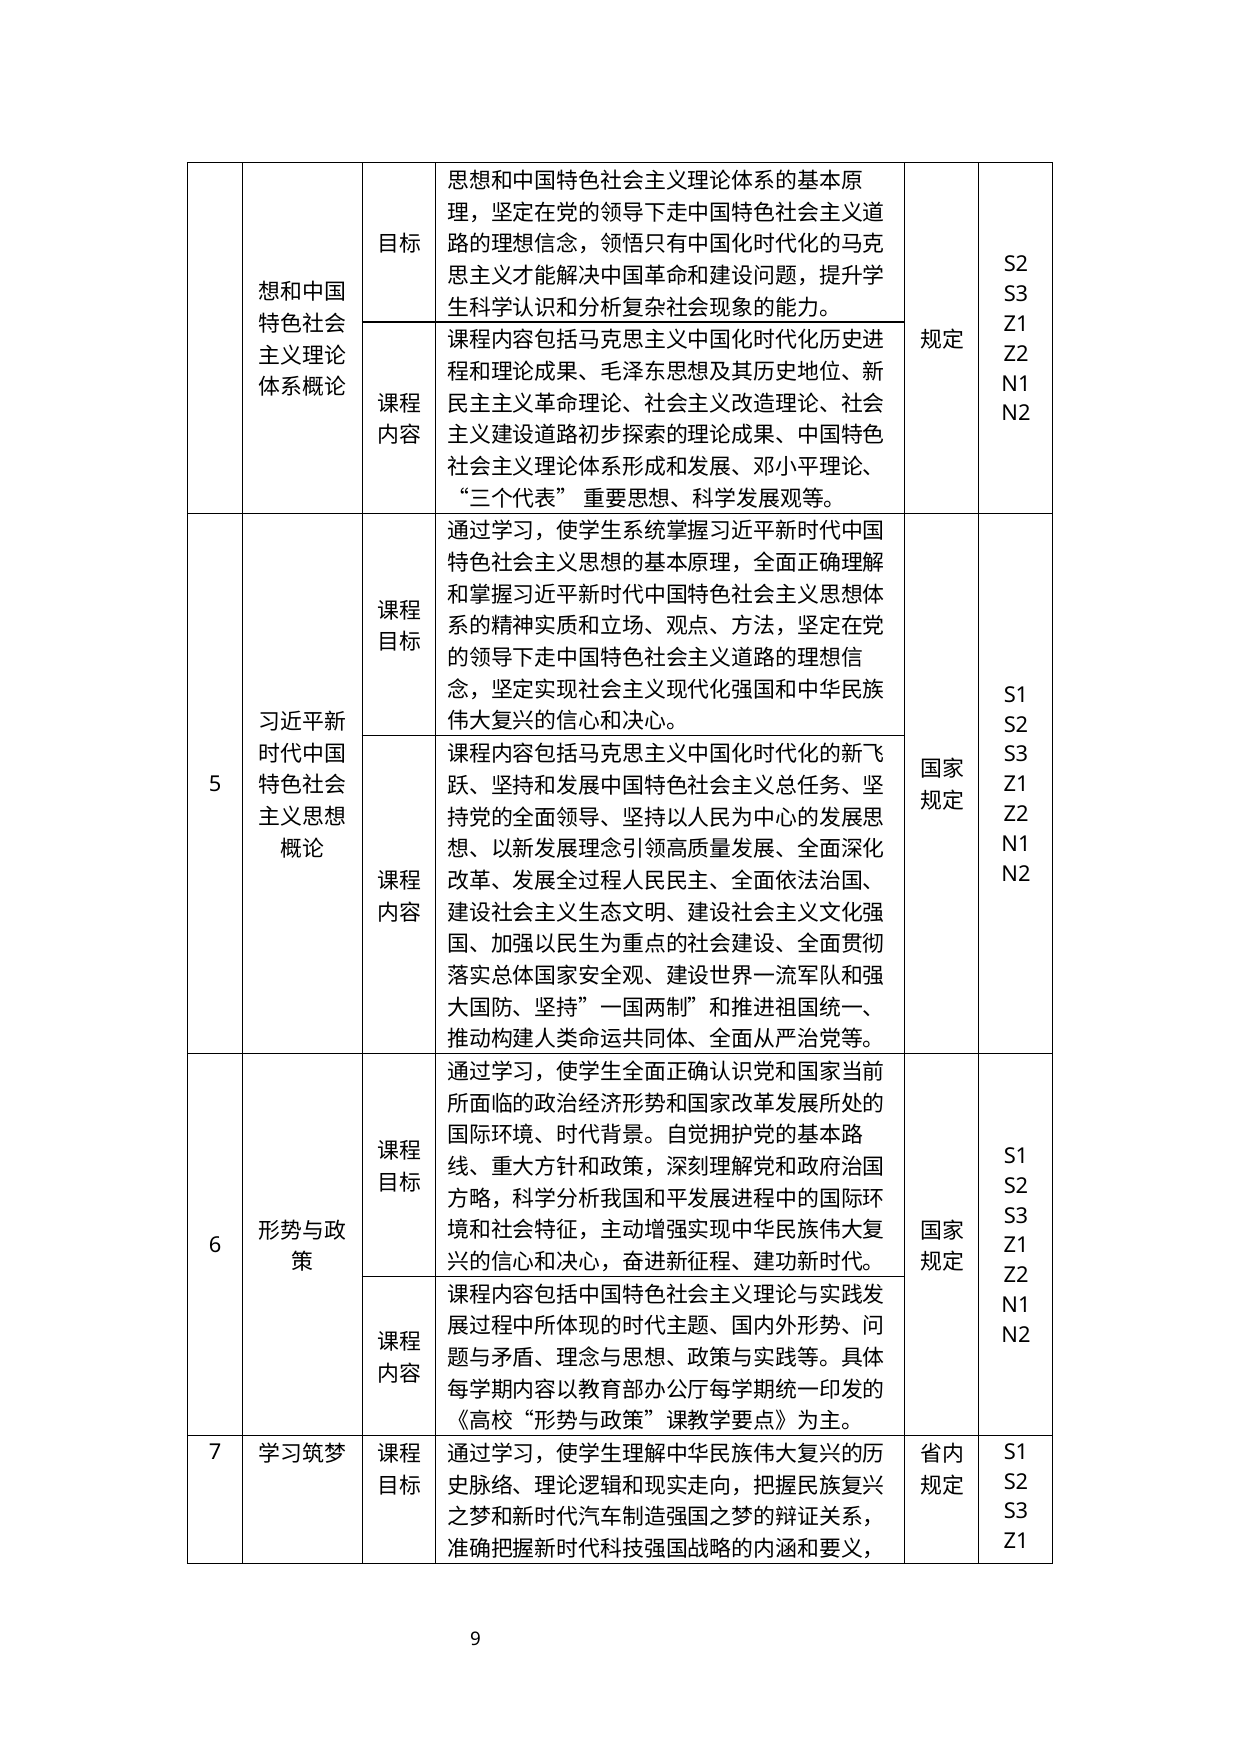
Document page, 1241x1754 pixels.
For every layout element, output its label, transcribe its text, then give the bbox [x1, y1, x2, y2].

table_cell 7 [188, 1436, 242, 1563]
table_cell 课程目标 [363, 1054, 435, 1276]
table_cell 4 [188, 163, 242, 512]
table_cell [436, 1436, 904, 1563]
table_cell 课程内容包括马克思主义中国化时代化的新飞跃、坚持和发展中国特色社会主义总任务、坚持党的全面领导、坚持以人民为中心的发展思想、以新发展理念引领高质量发展、全面深化改革、发展全过程人民民主、全面依法治国、建设社会主义生态文明、建设社会主义文化强国、加强以民生为重点的社会建设、全面贯彻落实总体国家安全观、建设世界一流军队和强大国防、坚持”一国两制”和推进祖国统一、推动构建人类命运共同体、全面从严治党等。 [436, 736, 904, 1053]
table_cell 形势与政策 [243, 1054, 362, 1435]
table_cell 省内规定 [905, 1436, 978, 1563]
table_cell 5 [188, 514, 242, 1053]
table_cell 通过学习，使学生全面正确认识党和国家当前所面临的政治经济形势和国家改革发展所处的国际环境、时代背景。自觉拥护党的基本路线、重大方针和政策，深刻理解党和政府治国方略，科学分析我国和平发展进程中的国际环境和社会特征，主动增强实现中华民族伟大复兴的信心和决心，奋进新征程、建功新时代。 [436, 1054, 904, 1276]
table_cell 课程目标 [363, 1436, 435, 1563]
table_cell 习近平新时代中国特色社会主义思想概论 [243, 514, 362, 1053]
table_cell 国家规定 [905, 514, 978, 1053]
table_cell 通过学习，使学生系统掌握习近平新时代中国特色社会主义思想的基本原理，全面正确理解和掌握习近平新时代中国特色社会主义思想体系的精神实质和立场、观点、方法，坚定在党的领导下走中国特色社会主义道路的理想信念，坚定实现社会主义现代化强国和中华民族伟大复兴的信心和决心。 [436, 514, 904, 735]
table_cell 课程内容 [363, 323, 435, 512]
table_cell 国家规定 [905, 1054, 978, 1435]
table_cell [243, 163, 362, 512]
table_cell 课程内容 [363, 1277, 435, 1435]
table_cell 课程内容包括马克思主义中国化时代化历史进程和理论成果、毛泽东思想及其历史地位、新民主主义革命理论、社会主义改造理论、社会主义建设道路初步探索的理论成果、中国特色社会主义理论体系形成和发展、邓小平理论、“三个代表” 重要思想、科学发展观等。 [436, 323, 904, 512]
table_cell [979, 163, 1052, 512]
table_cell S1 S2 S3 Z1 Z2 N1 N2 [979, 1054, 1052, 1435]
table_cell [436, 163, 904, 321]
table_cell 6 [188, 1054, 242, 1435]
table_cell 学习筑梦 [243, 1436, 362, 1563]
table_cell 课程内容包括中国特色社会主义理论与实践发展过程中所体现的时代主题、国内外形势、问题与矛盾、理念与思想、政策与实践等。具体每学期内容以教育部办公厅每学期统一印发的《高校“形势与政策”课教学要点》为主。 [436, 1277, 904, 1435]
table_cell 课程目标 [363, 163, 435, 321]
table_cell 国家规定 [905, 163, 978, 512]
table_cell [979, 1436, 1052, 1563]
table_cell S1 S2 S3 Z1 Z2 N1 N2 [979, 514, 1052, 1053]
table_cell 课程目标 [363, 514, 435, 735]
table_cell 课程内容 [363, 736, 435, 1053]
